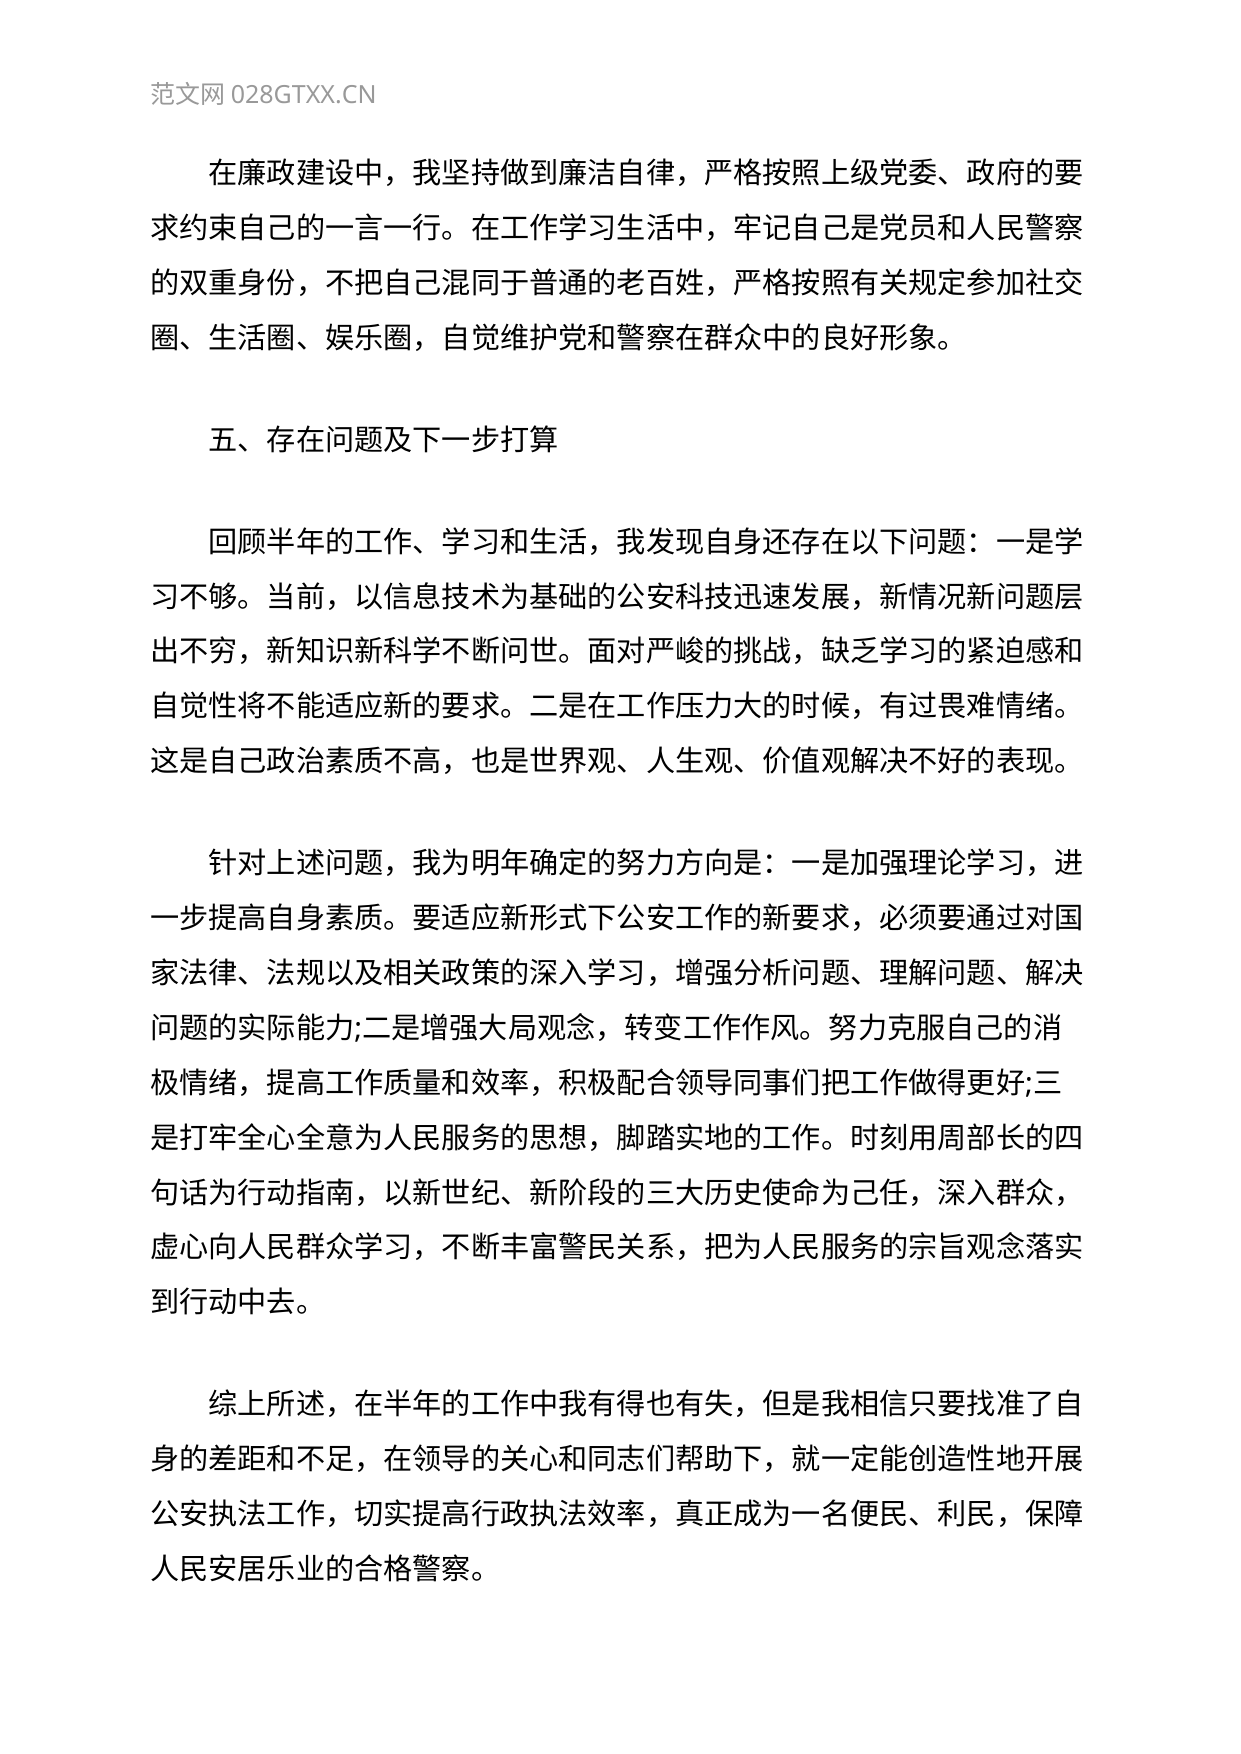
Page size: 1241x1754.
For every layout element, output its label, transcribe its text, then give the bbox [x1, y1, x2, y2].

text 回顾半年的工作、学习和生活，我发现自身还存在以下问题：一是学习不够。当前，以信息技术为基础的公安科技迅速发展，新情况新问题层出不穷，新知识新科学不断问世。面对严峻的挑战，缺乏学习的紧迫感和自觉性将不能适应新的要求。二是在工作压力大的时候，有过畏难情绪。这是自己政治素质不高，也是世界观、人生观、价值观解决不好的表现。 [150, 518, 1090, 780]
text 针对上述问题，我为明年确定的努力方向是：一是加强理论学习，进一步提高自身素质。要适应新形式下公安工作的新要求，必须要通过对国家法律、法规以及相关政策的深入学习，增强分析问题、理解问题、解决问题的实际能力;二是增强大局观念，转变工作作风。努力克服自己的消极情绪，提高工作质量和效率，积极配合领导同事们把工作做得更好;三是打牢全心全意为人民服务的思想，脚踏实地的工作。时刻用周部长的四句话为行动指南，以新世纪、新阶段的三大历史使命为己任，深入群众，虚心向人民群众学习，不断丰富警民关系，把为人民服务的宗旨观念落实到行动中去。 [150, 839, 1090, 1321]
text 综上所述，在半年的工作中我有得也有失，但是我相信只要找准了自身的差距和不足，在领导的关心和同志们帮助下，就一定能创造性地开展公安执法工作，切实提高行政执法效率，真正成为一名便民、利民，保障人民安居乐业的合格警察。 [150, 1381, 1090, 1588]
text 在廉政建设中，我坚持做到廉洁自律，严格按照上级党委、政府的要求约束自己的一言一行。在工作学习生活中，牢记自己是党员和人民警察的双重身份，不把自己混同于普通的老百姓，严格按照有关规定参加社交圈、生活圈、娱乐圈，自觉维护党和警察在群众中的良好形象。 [150, 150, 1090, 357]
text 五、存在问题及下一步打算 [150, 416, 1090, 459]
